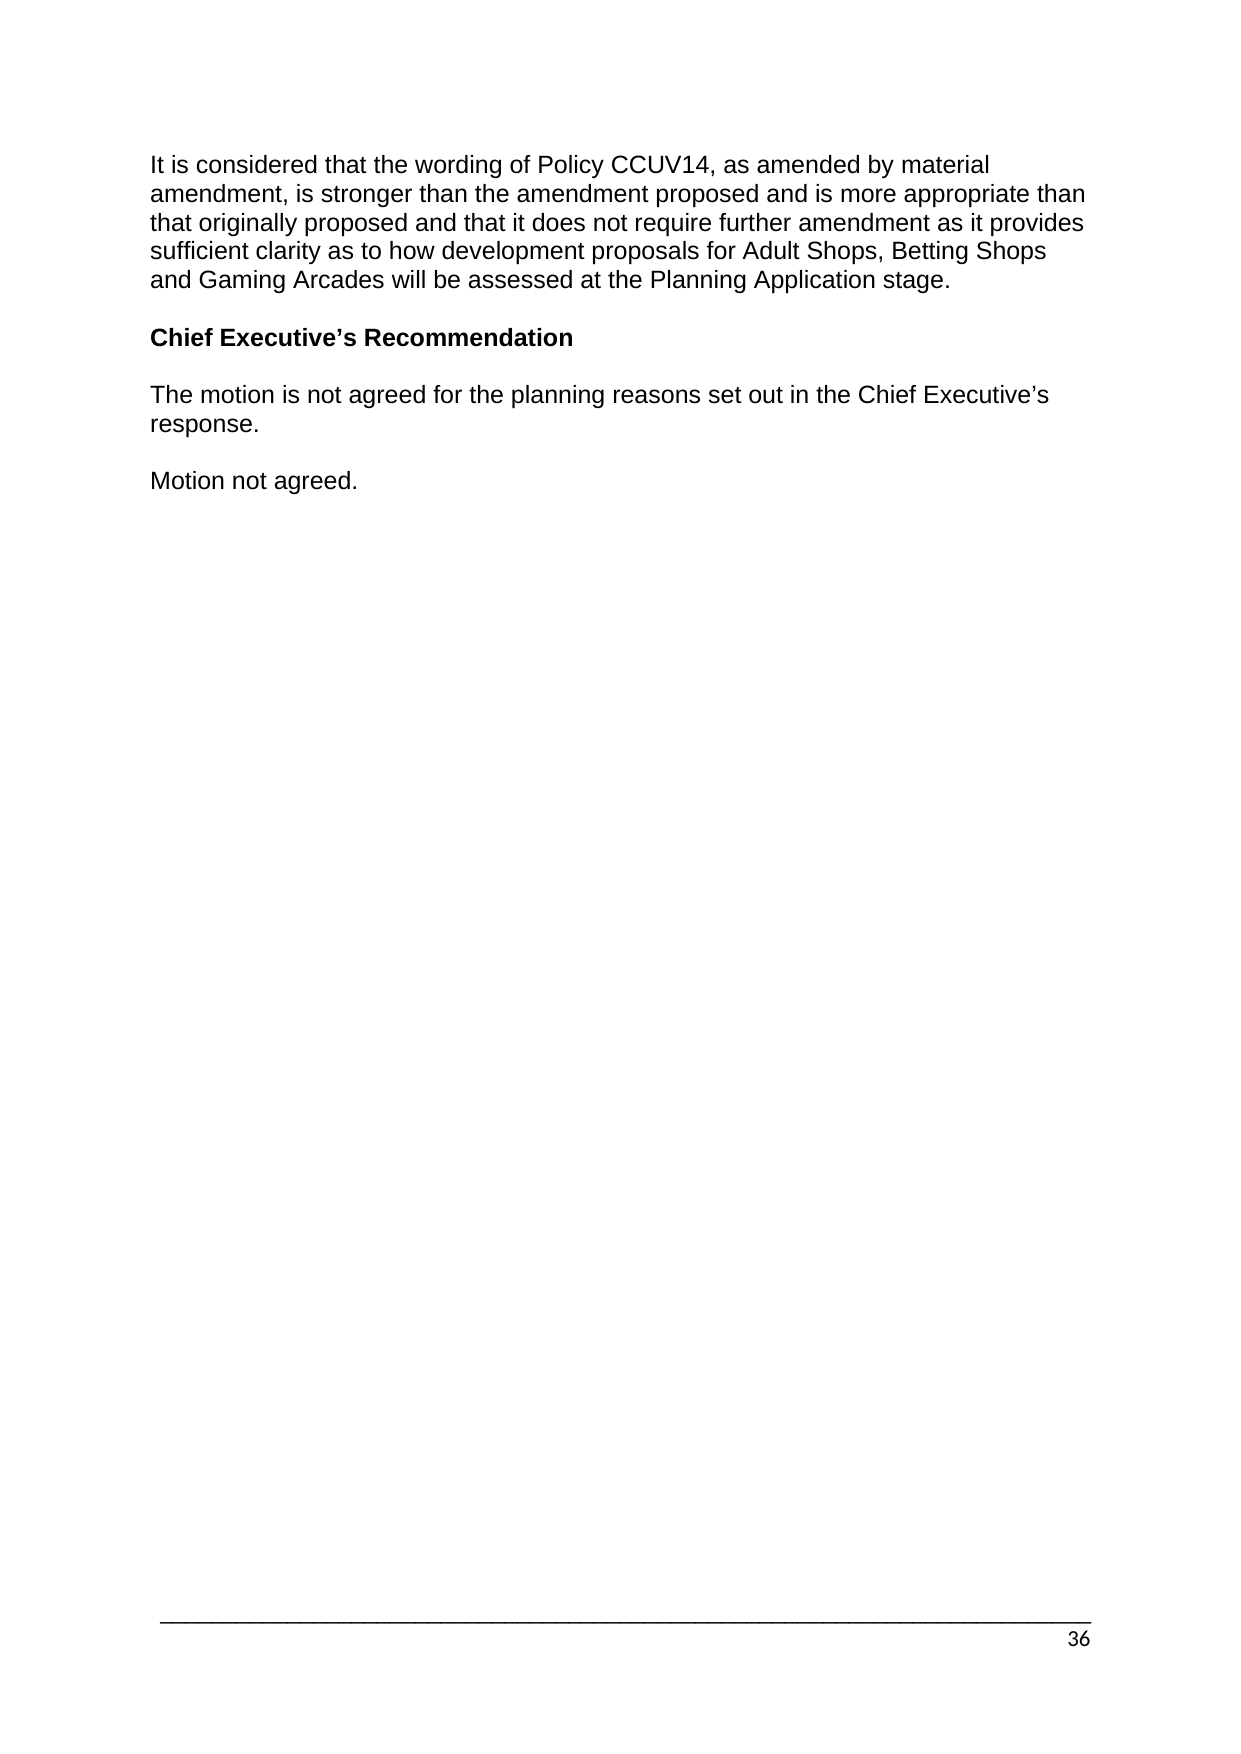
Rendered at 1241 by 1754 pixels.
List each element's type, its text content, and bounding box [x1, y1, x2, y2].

text It is considered that the wording of Policy CCUV14, as amended by material amendment, is stronger than the amendment proposed and is more appropriate than that originally proposed and that it does not require further amendment as it provides sufficient clarity as to how development proposals for Adult Shops, Betting Shops and Gaming Arcades will be assessed at the Planning Application stage. [150, 150, 1090, 294]
text The motion is not agreed for the planning reasons set out in the Chief Executive’s response. [150, 380, 1090, 437]
text Chief Executive’s Recommendation [150, 322, 1090, 351]
text Motion not agreed. [150, 466, 1090, 495]
